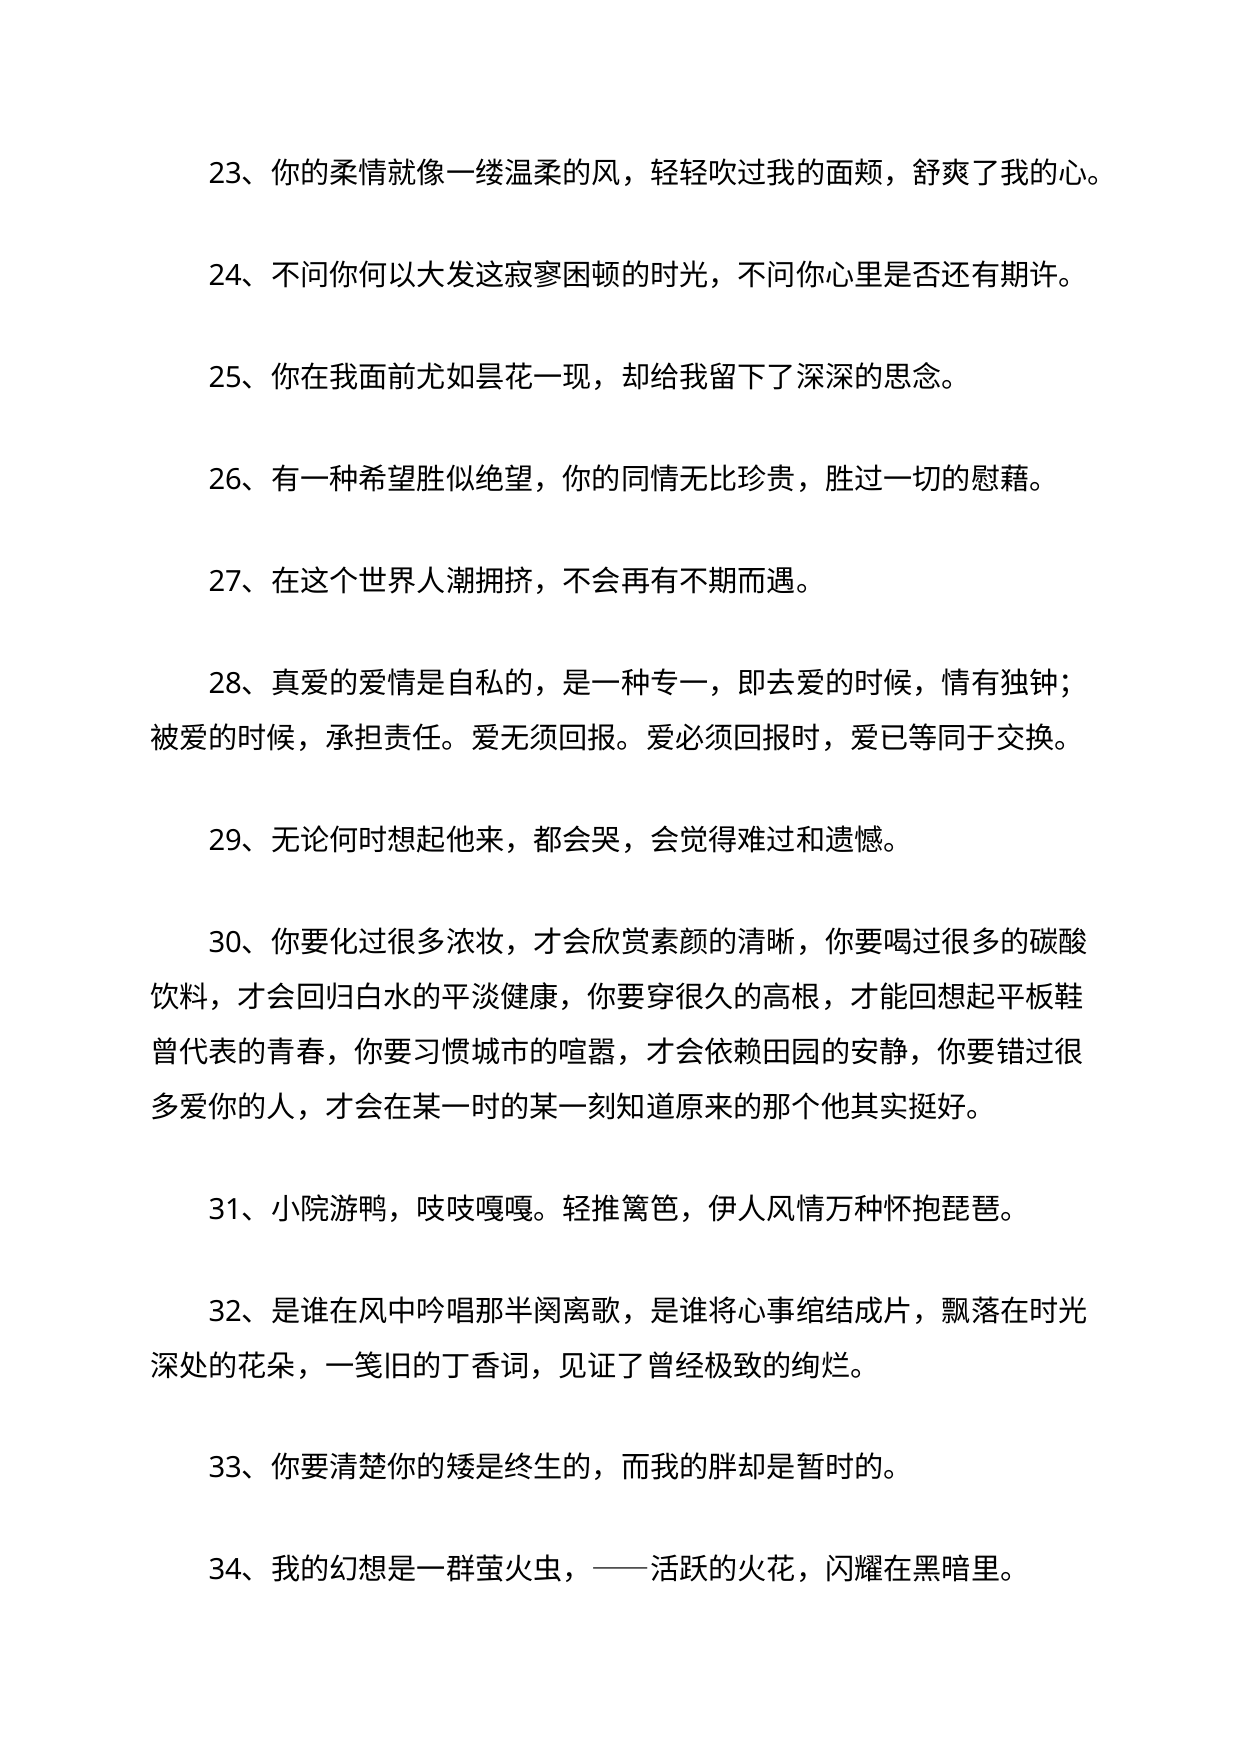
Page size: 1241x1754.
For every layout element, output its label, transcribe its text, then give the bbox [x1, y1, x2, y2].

text 34、我的幻想是一群萤火虫，——活跃的火花，闪耀在黑暗里。 [150, 1546, 1090, 1588]
text 24、不问你何以大发这寂寥困顿的时光，不问你心里是否还有期许。 [150, 252, 1090, 294]
text 23、你的柔情就像一缕温柔的风，轻轻吹过我的面颊，舒爽了我的心。 [150, 150, 1090, 192]
text 26、有一种希望胜似绝望，你的同情无比珍贵，胜过一切的慰藉。 [150, 456, 1090, 498]
text 29、无论何时想起他来，都会哭，会觉得难过和遗憾。 [150, 817, 1090, 859]
text 33、你要清楚你的矮是终生的，而我的胖却是暂时的。 [150, 1444, 1090, 1486]
text 31、小院游鸭，吱吱嘎嘎。轻推篱笆，伊人风情万种怀抱琵琶。 [150, 1185, 1090, 1228]
text 30、你要化过很多浓妆，才会欣赏素颜的清晰，你要喝过很多的碳酸饮料，才会回归白水的平淡健康，你要穿很久的高根，才能回想起平板鞋曾代表的青春，你要习惯城市的喧嚣，才会依赖田园的安静，你要错过很多爱你的人，才会在某一时的某一刻知道原来的那个他其实挺好。 [150, 919, 1090, 1126]
text 27、在这个世界人潮拥挤，不会再有不期而遇。 [150, 558, 1090, 600]
text 32、是谁在风中吟唱那半阕离歌，是谁将心事绾结成片，飘落在时光深处的花朵，一笺旧的丁香词，见证了曾经极致的绚烂。 [150, 1287, 1090, 1384]
text 28、真爱的爱情是自私的，是一种专一，即去爱的时候，情有独钟；被爱的时候，承担责任。爱无须回报。爱必须回报时，爱已等同于交换。 [150, 660, 1090, 757]
text 25、你在我面前尤如昙花一现，却给我留下了深深的思念。 [150, 354, 1090, 396]
